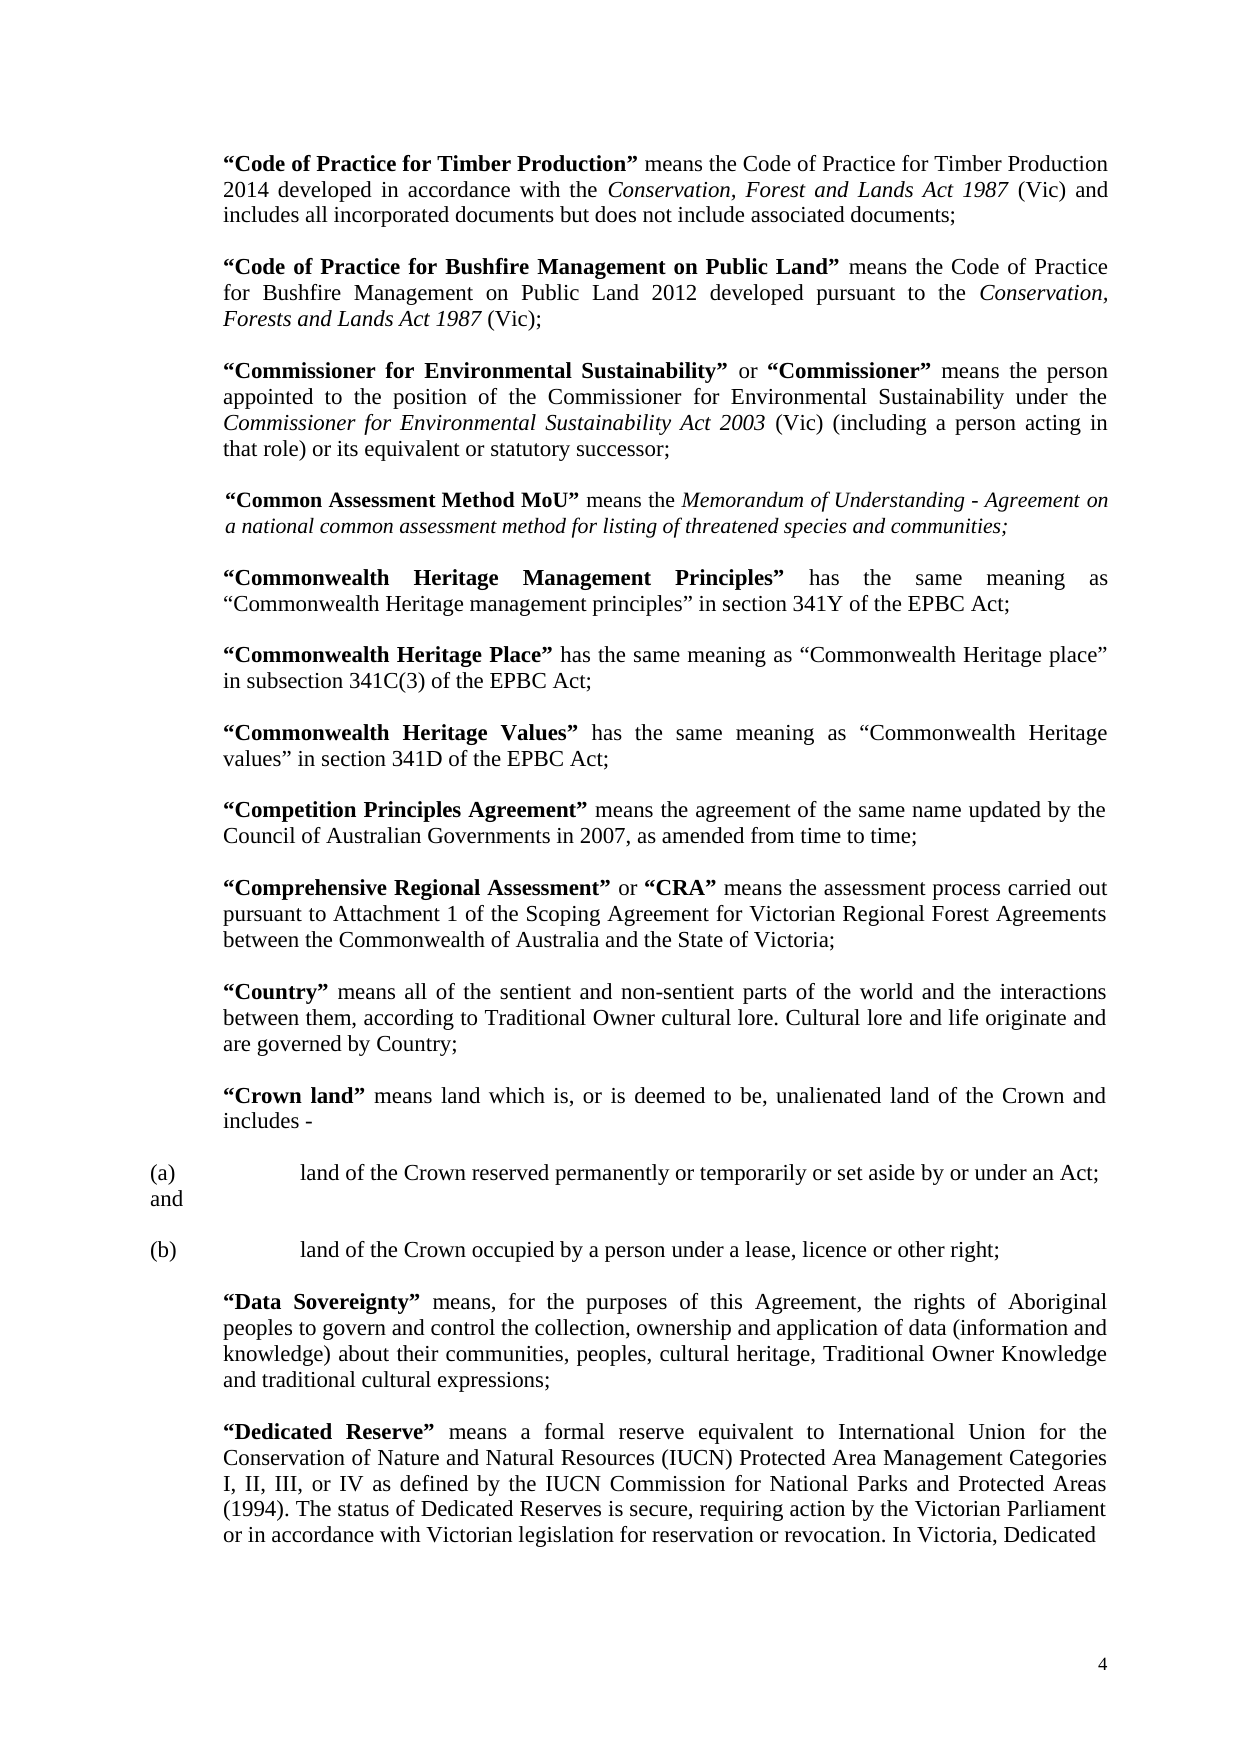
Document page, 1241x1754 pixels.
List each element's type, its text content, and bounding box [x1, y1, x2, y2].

text “Data Sovereignty” means, for the purposes of this Agreement, the rights of Aboriginal peoples to govern and control the collection, ownership and application of data (information and knowledge) about their communities, peoples, cultural heritage, Traditional Owner Knowledge and traditional cultural expressions; [223, 1289, 1108, 1392]
text “Dedicated Reserve” means a formal reserve equivalent to International Union for the Conservation of Nature and Natural Resources (IUCN) Protected Area Management Categories I, II, III, or IV as defined by the IUCN Commission for National Parks and Protected Areas (1994). The status of Dedicated Reserves is secure, requiring action by the Victorian Parliament or in accordance with Victorian legislation for reservation or revocation. In Victoria, Dedicated [223, 1418, 1108, 1548]
text “Competition Principles Agreement” means the agreement of the same name updated by the Council of Australian Governments in 2007, as amended from time to time; [223, 797, 1106, 849]
text “Commonwealth Heritage Values” has the same meaning as “Commonwealth Heritage values” in section 341D of the EPBC Act; [223, 720, 1108, 771]
text “Comprehensive Regional Assessment” or “CRA” means the assessment process carried out pursuant to Attachment 1 of the Scoping Agreement for Victorian Regional Forest Agreements between the Commonwealth of Australia and the State of Victoria; [223, 875, 1108, 952]
text “Country” means all of the sentient and non-sentient parts of the world and the interactions between them, according to Traditional Owner cultural lore. Cultural lore and life originate and are governed by Country; [223, 979, 1108, 1056]
text “Common Assessment Method MoU” means the Memorandum of Understanding - Agreement on a national common assessment method for listing of threatened species and communities; [225, 487, 1108, 539]
text “Commonwealth Heritage Management Principles” has the same meaning as “Commonwealth Heritage management principles” in section 341Y of the EPBC Act; [223, 565, 1108, 616]
list land of the Crown reserved permanently or temporarily or set aside by or under an Act; and [150, 1160, 1108, 1211]
text “Commonwealth Heritage Place” has the same meaning as “Commonwealth Heritage place” in subsection 341C(3) of the EPBC Act; [223, 642, 1108, 694]
text “Code of Practice for Bushfire Management on Public Land” means the Code of Practice for Bushfire Management on Public Land 2012 developed pursuant to the Conservation, Forests and Lands Act 1987 (Vic); [223, 254, 1108, 331]
text “Code of Practice for Timber Production” means the Code of Practice for Timber Production 2014 developed in accordance with the Conservation, Forest and Lands Act 1987 (Vic) and includes all incorporated documents but does not include associated documents; [223, 150, 1108, 228]
text “Crown land” means land which is, or is deemed to be, unalienated land of the Crown and includes - [223, 1083, 1108, 1134]
text “Commissioner for Environmental Sustainability” or “Commissioner” means the person appointed to the position of the Commissioner for Environmental Sustainability under the Commissioner for Environmental Sustainability Act 2003 (Vic) (including a person acting in that role) or its equivalent or statutory successor; [223, 358, 1108, 461]
list land of the Crown occupied by a person under a lease, licence or other right; [150, 1236, 1108, 1263]
